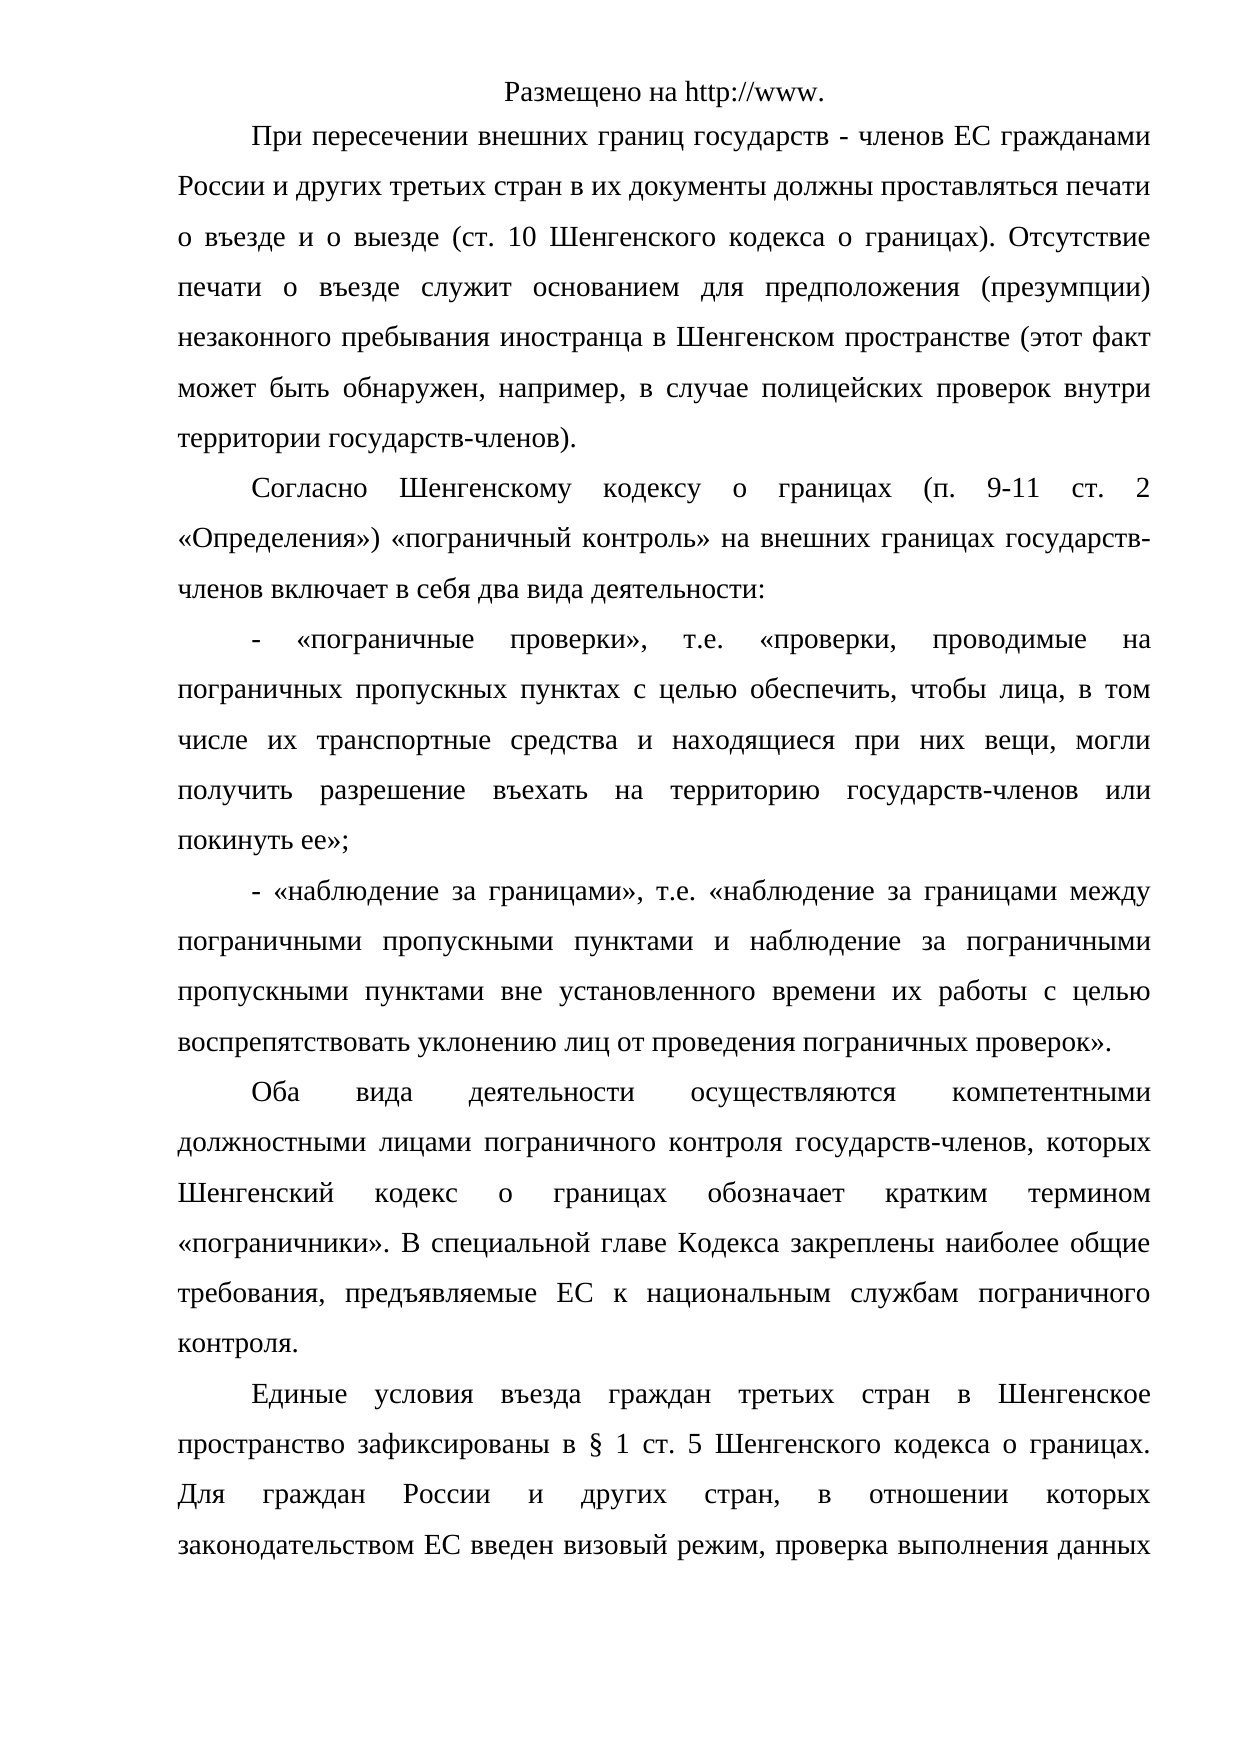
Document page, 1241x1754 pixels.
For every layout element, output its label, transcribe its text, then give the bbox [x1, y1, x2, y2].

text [177, 1376, 1152, 1560]
list - «наблюдение за границами», т.е. «наблюдение за границами между пограничными пропускными пунктами и наблюдение за пограничными пропускными пунктами вне установленного времени их работы с целью воспрепятствовать уклонению лиц от проведения пограничных проверок». [177, 873, 1152, 1057]
text Оба вида деятельности осуществляются компетентными должностными лицами пограничного контроля государств-членов, которых Шенгенский кодекс о границах обозначает кратким термином «пограничники». В специальной главе Кодекса закреплены наиболее общие требования, предъявляемые ЕС к национальным службам пограничного контроля. [177, 1074, 1152, 1359]
text При пересечении внешних границ государств - членов ЕС гражданами России и других третьих стран в их документы должны проставляться печати о въезде и о выезде (ст. 10 Шенгенского кодекса о границах). Отсутствие печати о въезде служит основанием для предположения (презумпции) незаконного пребывания иностранца в Шенгенском пространстве (этот факт может быть обнаружен, например, в случае полицейских проверок внутри территории государств-членов). [177, 118, 1152, 453]
list - «пограничные проверки», т.е. «проверки, проводимые на пограничных пропускных пунктах с целью обеспечить, чтобы лица, в том числе их транспортные средства и находящиеся при них вещи, могли получить разрешение въехать на территорию государств-членов или покинуть ее»; [177, 621, 1152, 856]
text Согласно Шенгенскому кодексу о границах (п. 9-11 ст. 2 «Определения») «пограничный контроль» на внешних границах государств-членов включает в себя два вида деятельности: [177, 470, 1152, 604]
